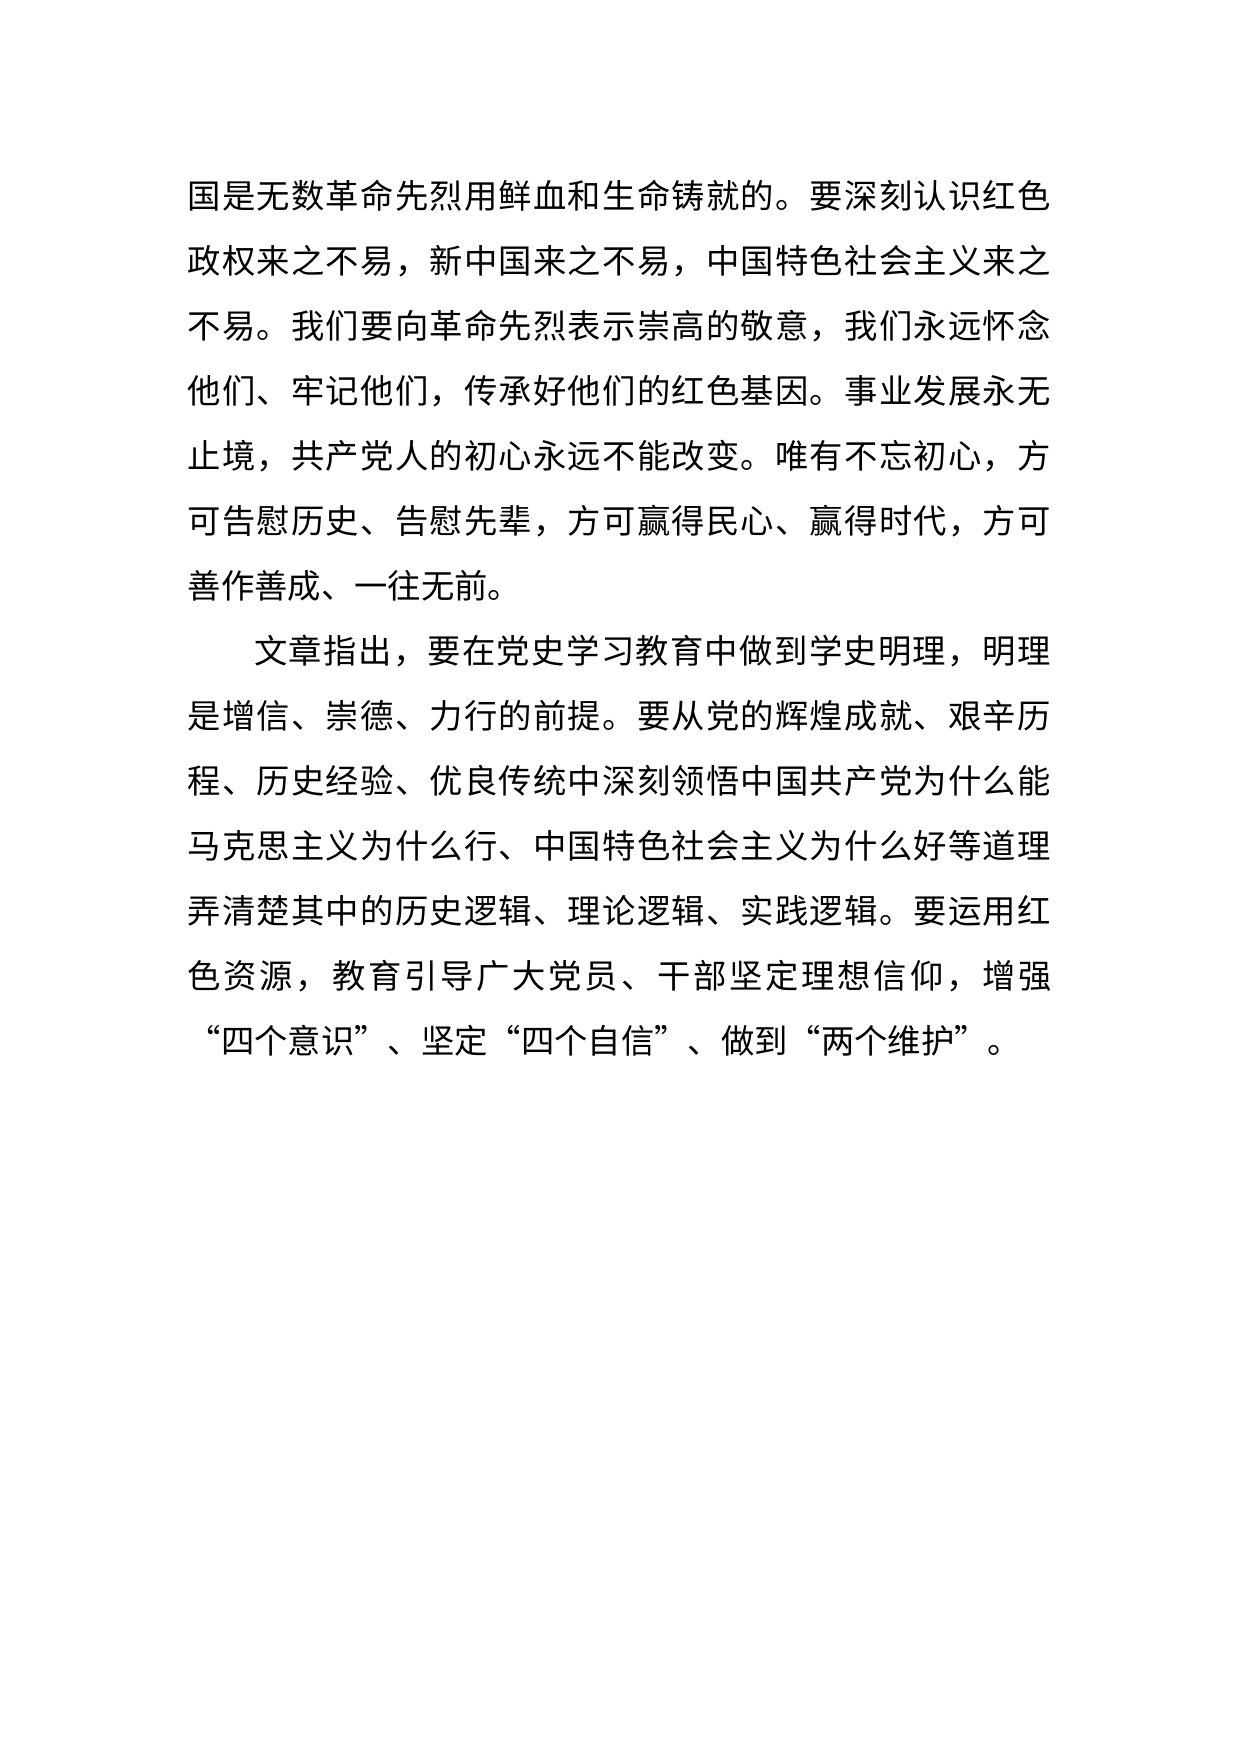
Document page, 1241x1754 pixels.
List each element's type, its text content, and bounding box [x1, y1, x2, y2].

text 文章指出，要在党史学习教育中做到学史明理，明理是增信、崇德、力行的前提。要从党的辉煌成就、艰辛历程、历史经验、优良传统中深刻领悟中国共产党为什么能、马克思主义为什么行、中国特色社会主义为什么好等道理，弄清楚其中的历史逻辑、理论逻辑、实践逻辑。要运用红色资源，教育引导广大党员、干部坚定理想信仰，增强“四个意识”、坚定“四个自信”、做到“两个维护”。 [187, 617, 1053, 1072]
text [187, 162, 1053, 617]
